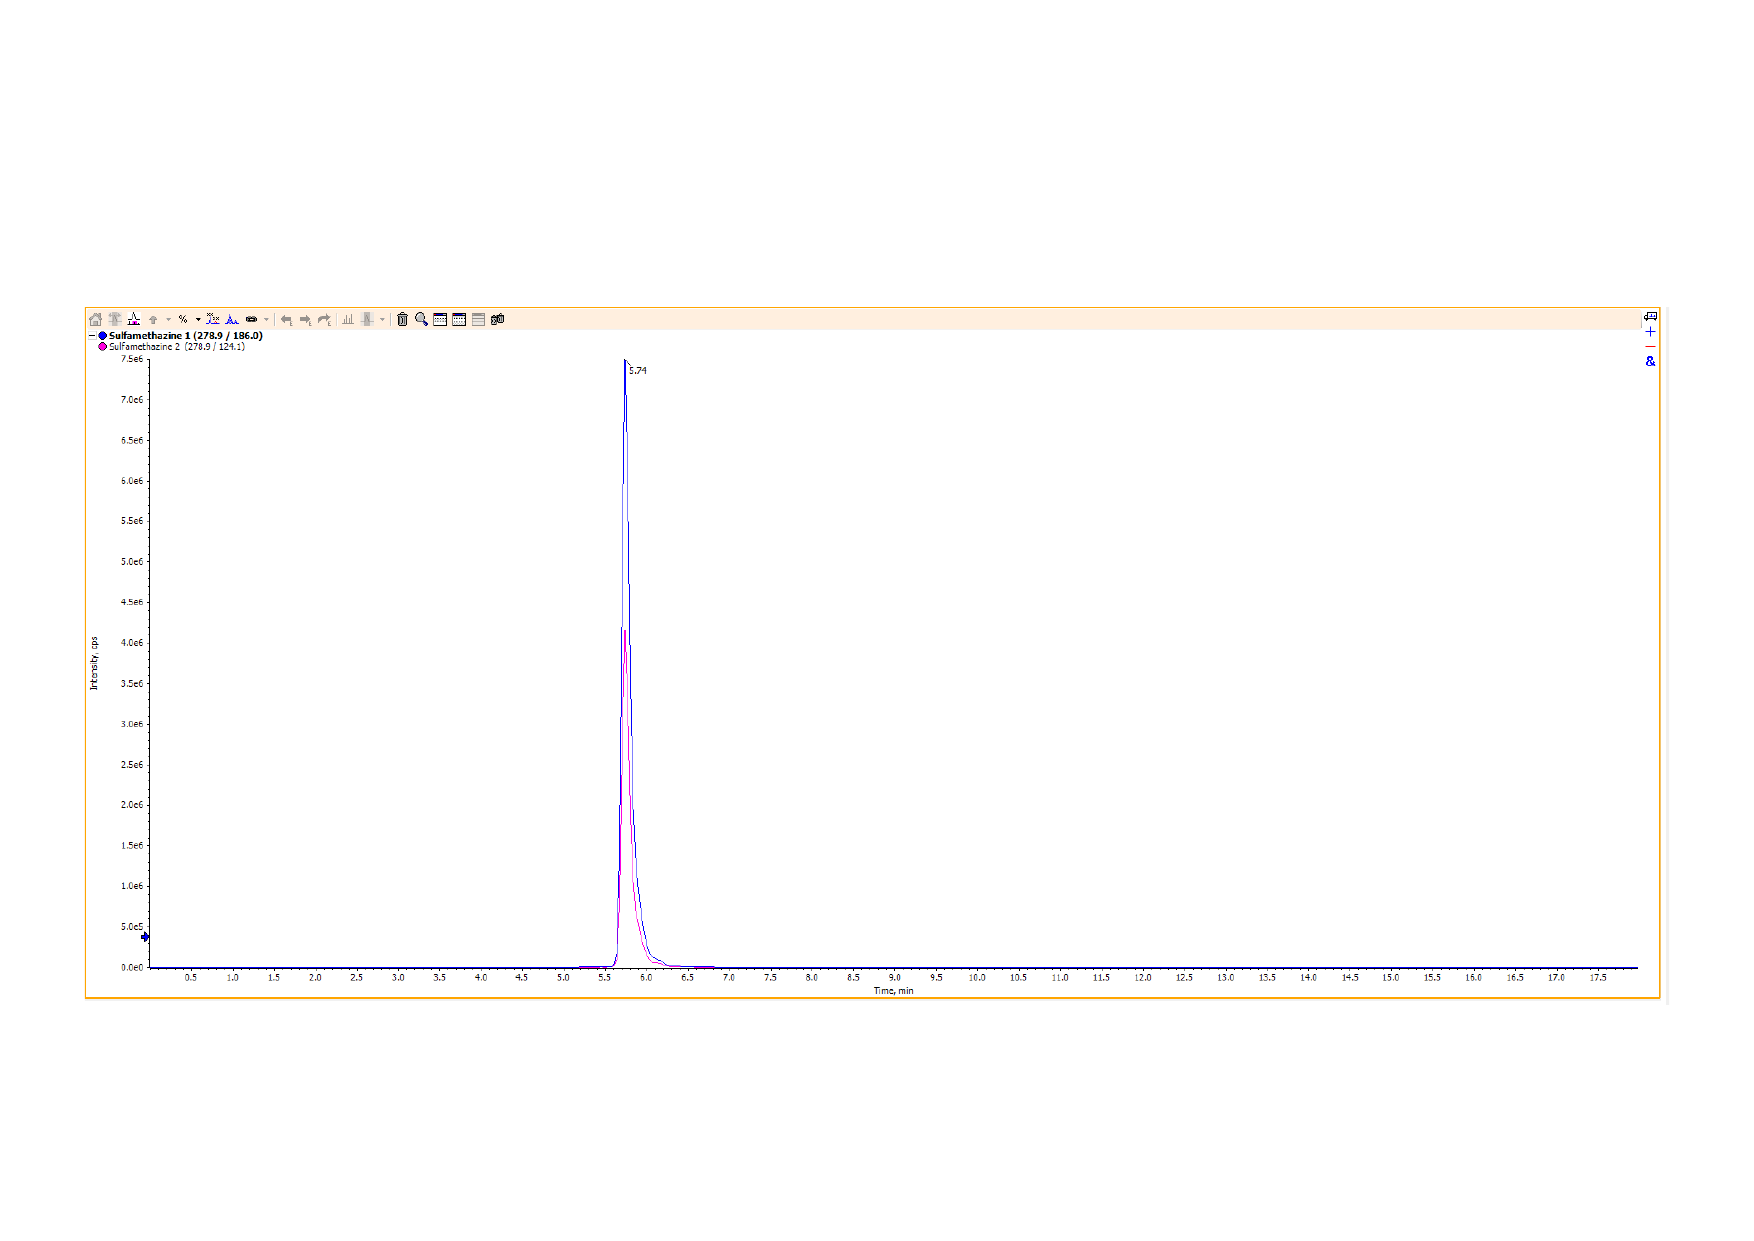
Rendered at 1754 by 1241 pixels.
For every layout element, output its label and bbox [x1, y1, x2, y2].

picture [84, 307, 1670, 1005]
